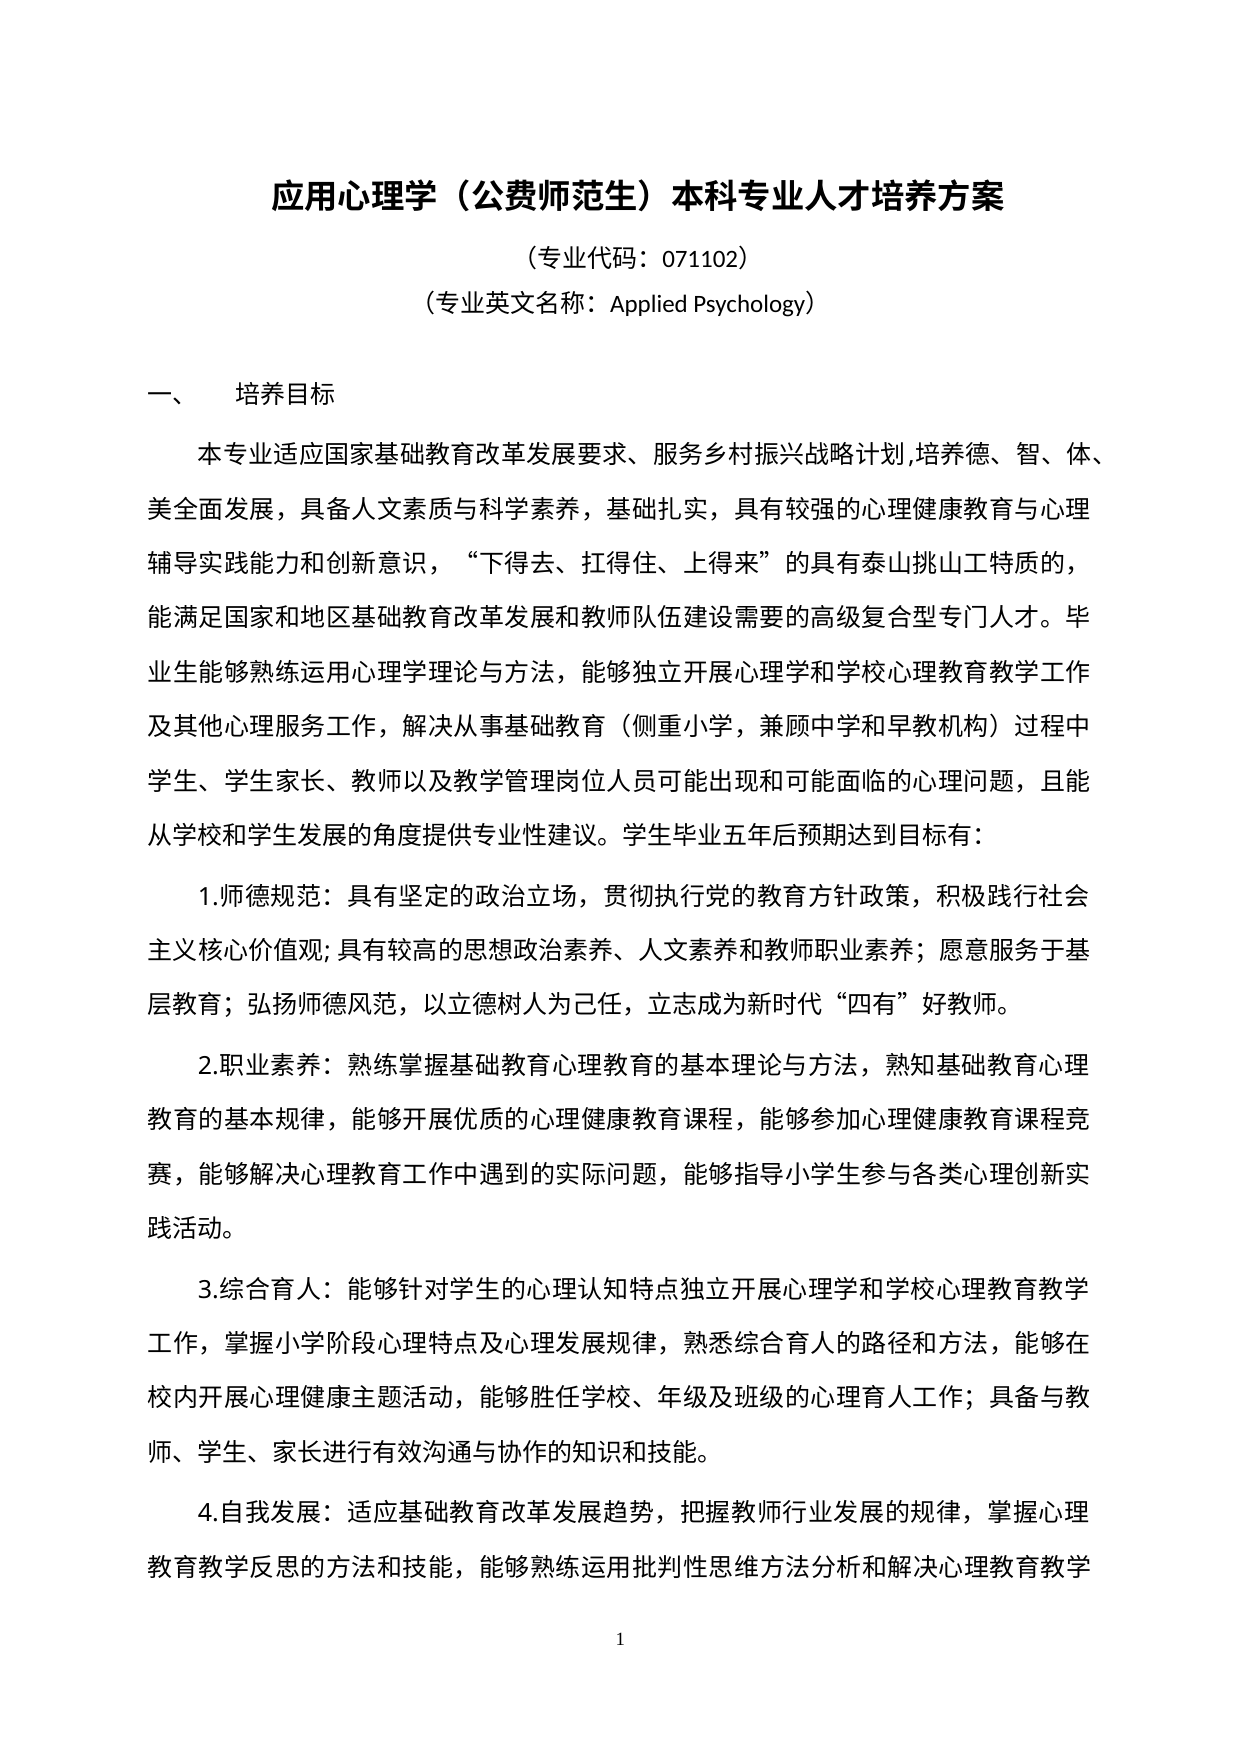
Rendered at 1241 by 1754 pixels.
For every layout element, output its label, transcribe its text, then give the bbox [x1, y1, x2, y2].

text 本专业适应国家基础教育改革发展要求、服务乡村振兴战略计划,培养德、智、体、美全面发展，具备人文素质与科学素养，基础扎实，具有较强的心理健康教育与心理辅导实践能力和创新意识，“下得去、扛得住、上得来”的具有泰山挑山工特质的，能满足国家和地区基础教育改革发展和教师队伍建设需要的高级复合型专门人才。毕业生能够熟练运用心理学理论与方法，能够独立开展心理学和学校心理教育教学工作及其他心理服务工作，解决从事基础教育（侧重小学，兼顾中学和早教机构）过程中学生、学生家长、教师以及教学管理岗位人员可能出现和可能面临的心理问题，且能从学校和学生发展的角度提供专业性建议。学生毕业五年后预期达到目标有： [148, 435, 1092, 852]
text （专业英文名称：Applied Psychology） [148, 276, 1092, 322]
text 3.综合育人：能够针对学生的心理认知特点独立开展心理学和学校心理教育教学工作，掌握小学阶段心理特点及心理发展规律，熟悉综合育人的路径和方法，能够在校内开展心理健康主题活动，能够胜任学校、年级及班级的心理育人工作；具备与教师、学生、家长进行有效沟通与协作的知识和技能。 [148, 1269, 1092, 1468]
list 培养目标 [148, 374, 1092, 410]
text 应用心理学（公费师范生）本科专业人才培养方案 [148, 172, 1127, 218]
text 2.职业素养：熟练掌握基础教育心理教育的基本理论与方法，熟知基础教育心理教育的基本规律，能够开展优质的心理健康教育课程，能够参加心理健康教育课程竞赛，能够解决心理教育工作中遇到的实际问题，能够指导小学生参与各类心理创新实践活动。 [148, 1045, 1092, 1245]
text 1.师德规范：具有坚定的政治立场，贯彻执行党的教育方针政策，积极践行社会主义核心价值观; 具有较高的思想政治素养、人文素养和教师职业素养；愿意服务于基层教育；弘扬师德风范，以立德树人为己任，立志成为新时代“四有”好教师。 [148, 876, 1092, 1021]
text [148, 1493, 1092, 1583]
text （专业代码：071102） [148, 230, 1127, 276]
